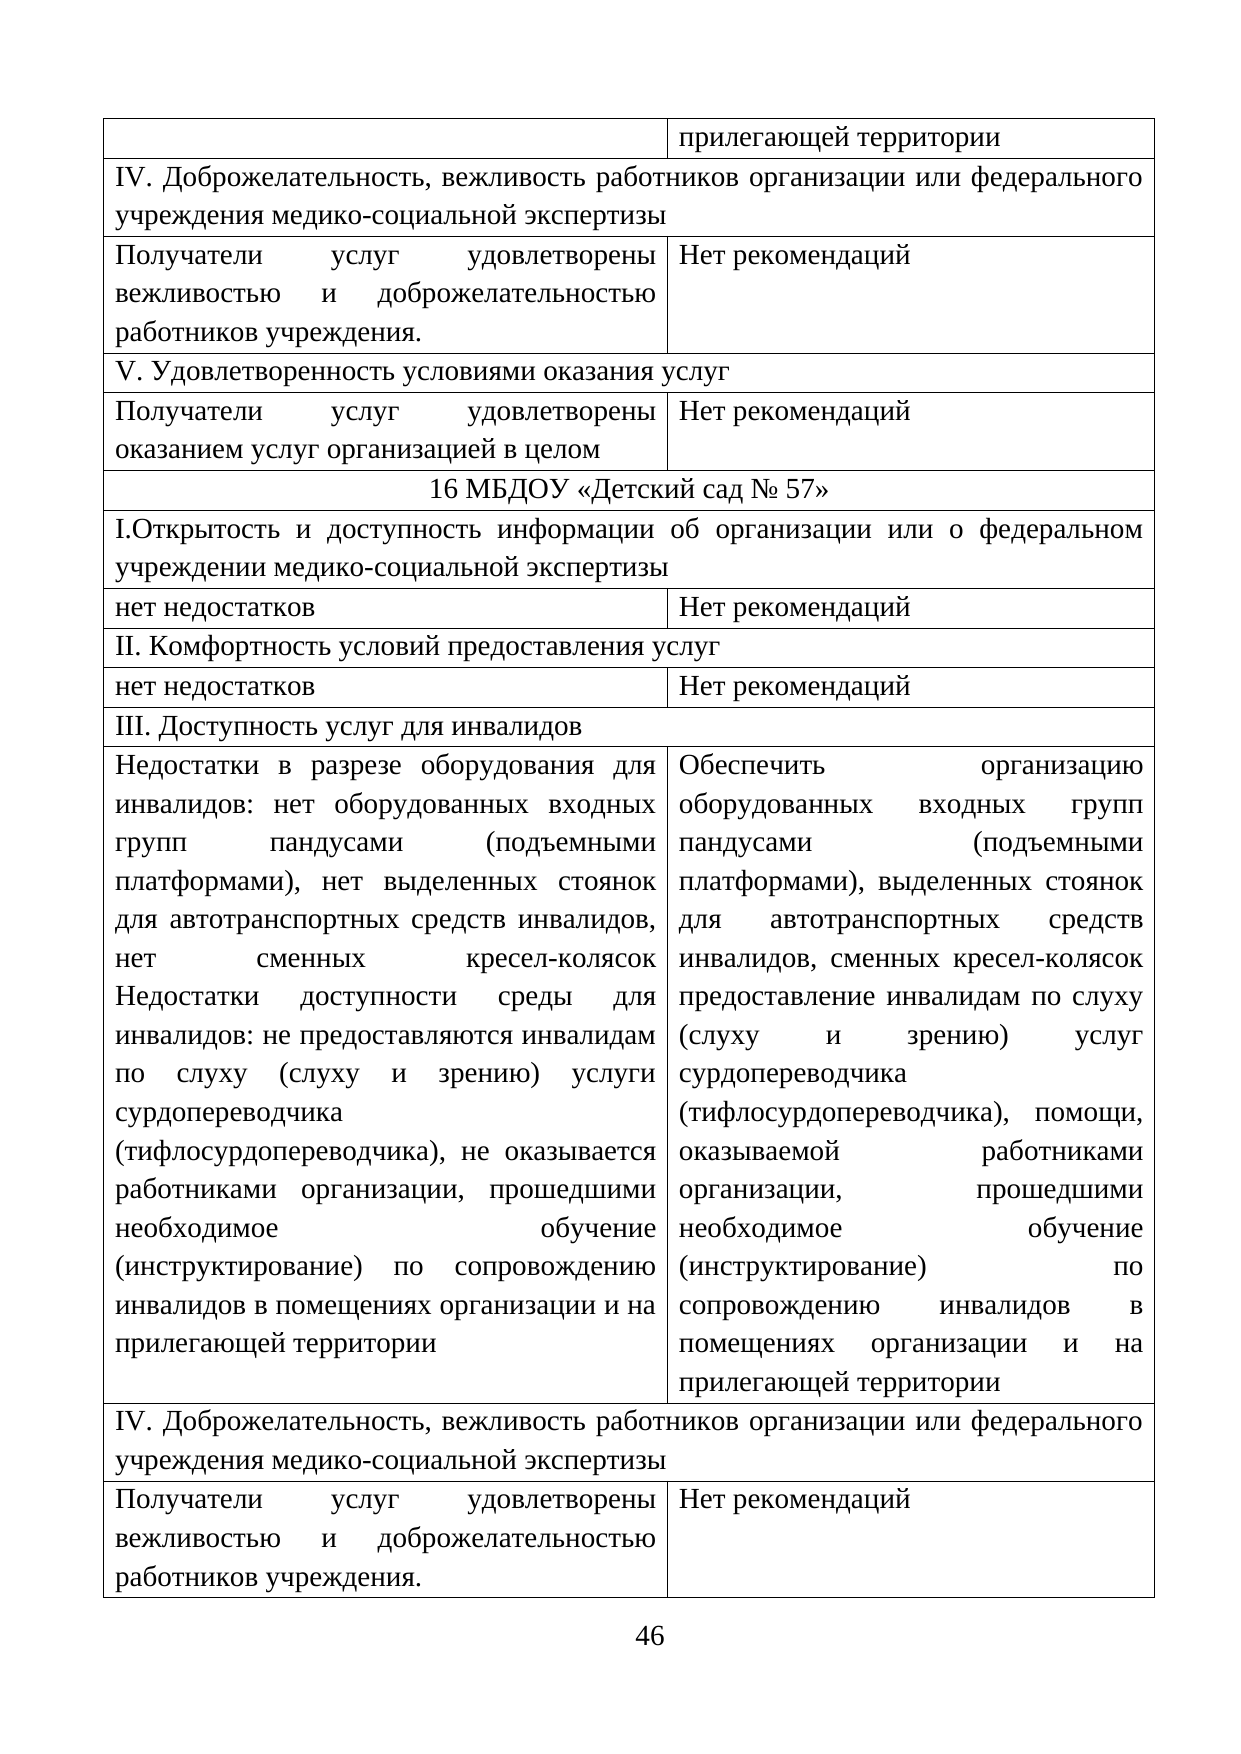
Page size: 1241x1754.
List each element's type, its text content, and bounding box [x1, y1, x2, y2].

table_cell Получатели услуг удовлетворены оказанием услуг организацией в целом [104, 393, 667, 470]
table_cell Обеспечить организацию оборудованных входных групп пандусами (подъемными платформами), выделенных стоянок для автотранспортных средств инвалидов, сменных кресел-колясок предоставление инвалидам по слуху (слуху и зрению) услуг сурдопереводчика (тифлосурдопереводчика), помощи, оказываемой работниками организации, прошедшими необходимое обучение (инструктирование) по сопровождению инвалидов в помещениях организации и на прилегающей территории [668, 747, 1154, 1402]
table_cell I.Открытость и доступность информации об организации или о федеральном учреждении медико-социальной экспертизы [104, 511, 1154, 588]
table_cell Получатели услуг удовлетворены вежливостью и доброжелательностью работников учреждения. [104, 237, 667, 352]
table_cell Недостатки в разрезе оборудования для инвалидов: нет оборудованных входных групп пандусами (подъемными платформами), нет выделенных стоянок для автотранспортных средств инвалидов, нет сменных кресел-колясок Недостатки доступности среды для инвалидов: не предоставляются инвалидам по слуху (слуху и зрению) услуги сурдопереводчика (тифлосурдопереводчика), не оказывается работниками организации, прошедшими необходимое обучение (инструктирование) по сопровождению инвалидов в помещениях организации и на прилегающей территории [104, 747, 667, 1402]
table_cell Нет рекомендаций [668, 393, 1154, 470]
table_cell нет недостатков [104, 589, 667, 627]
table_cell III. Доступность услуг для инвалидов [104, 708, 1154, 746]
table_cell Получатели услуг удовлетворены вежливостью и доброжелательностью работников учреждения. [104, 1482, 667, 1597]
table_cell IV. Доброжелательность, вежливость работников организации или федерального учреждения медико-социальной экспертизы [104, 159, 1154, 236]
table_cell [104, 119, 667, 158]
table_cell Нет рекомендаций [668, 237, 1154, 352]
table_cell Нет рекомендаций [668, 668, 1154, 707]
table_cell II. Комфортность условий предоставления услуг [104, 629, 1154, 667]
table_cell V. Удовлетворенность условиями оказания услуг [104, 354, 1154, 392]
table_cell нет недостатков [104, 668, 667, 707]
table_cell IV. Доброжелательность, вежливость работников организации или федерального учреждения медико-социальной экспертизы [104, 1404, 1154, 1481]
table_cell Нет рекомендаций [668, 1482, 1154, 1597]
table_cell 16 МБДОУ «Детский сад № 57» [104, 471, 1154, 510]
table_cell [668, 119, 1154, 158]
table_cell Нет рекомендаций [668, 589, 1154, 627]
